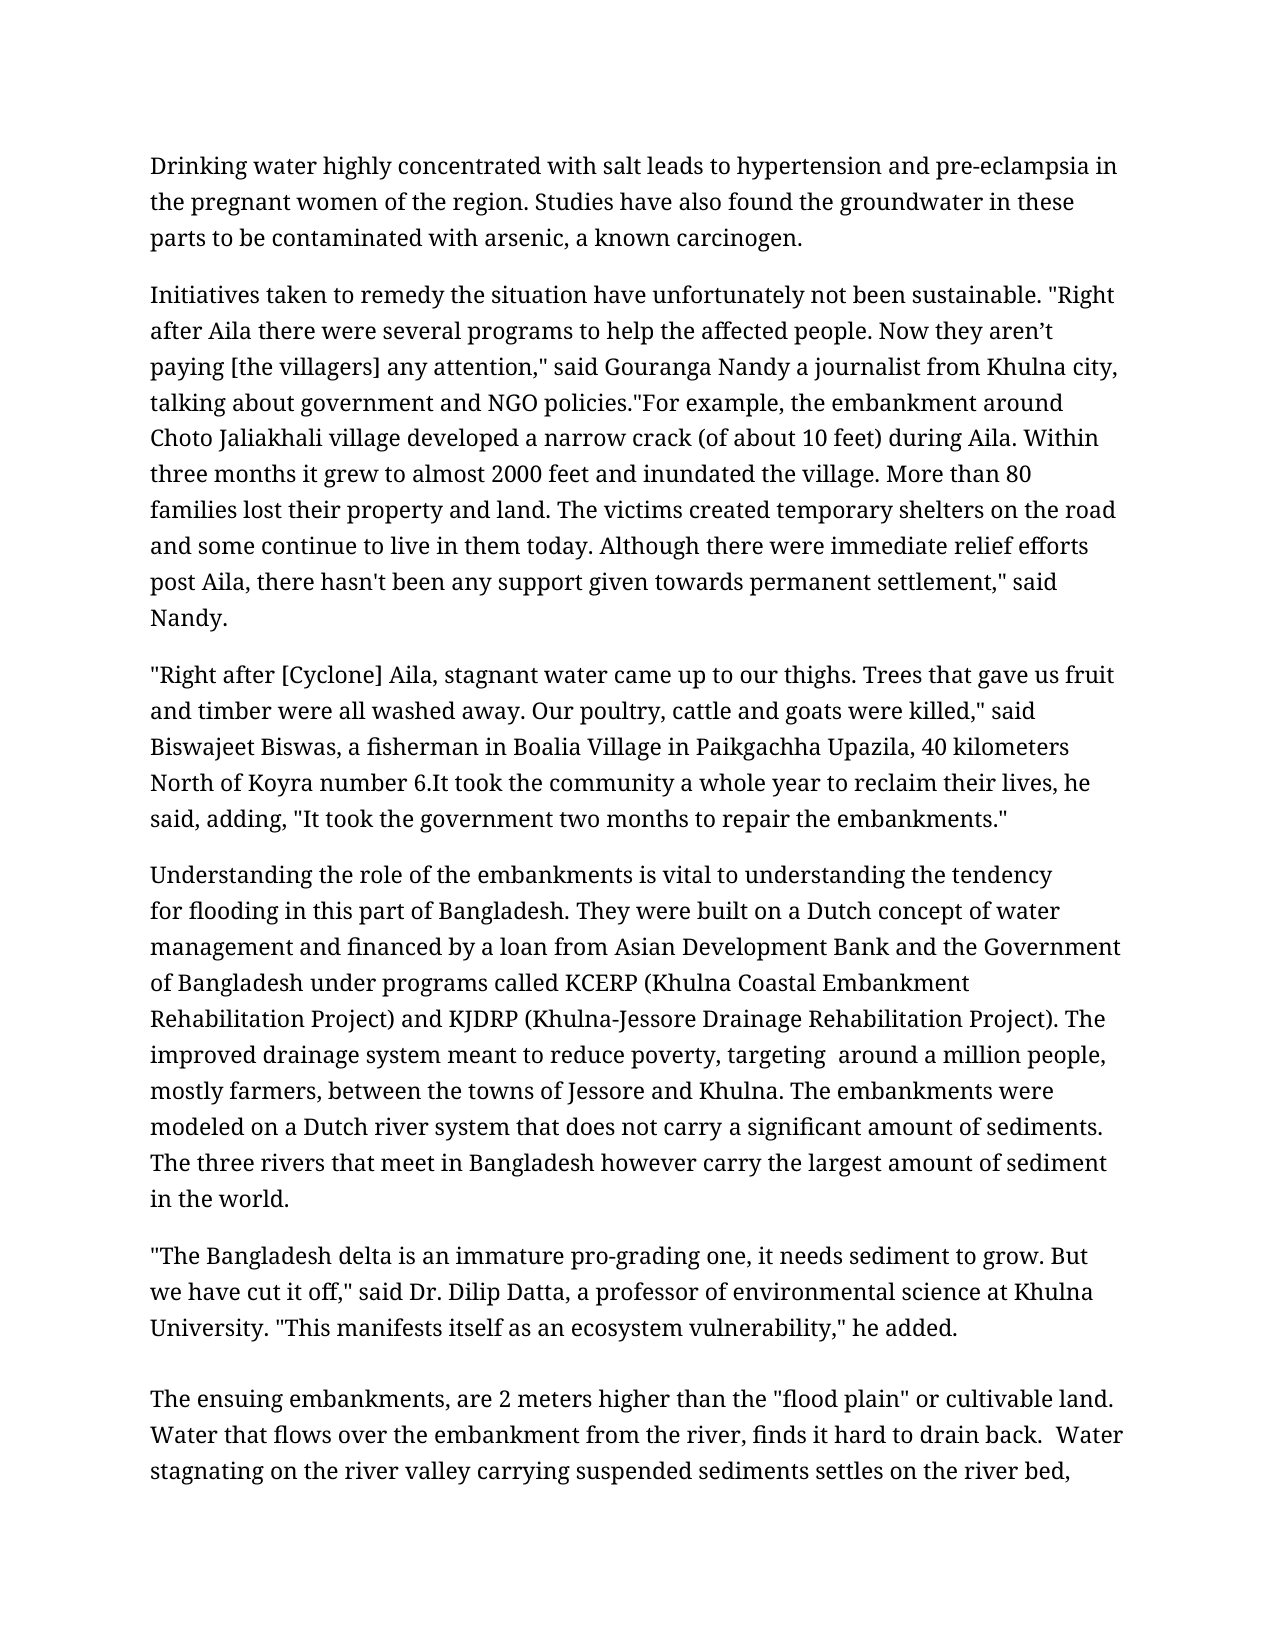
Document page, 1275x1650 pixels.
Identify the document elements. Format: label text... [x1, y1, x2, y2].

subtitle "The Bangladesh delta is an immature pro-grading one, it needs sediment to grow. But we have cut it off," said Dr. Dilip Datta, a professor of environmental science at Khulna University. "This manifests itself as an ecosystem vulnerability," he added. [150, 1239, 1125, 1343]
text Initiatives taken to remedy the situation have unfortunately not been sustainable. "Right after Aila there were several programs to help the affected people. Now they aren’t paying [the villagers] any attention," said Gouranga Nandy a journalist from Khulna city, talking about government and NGO policies."For example, the embankment around Choto Jaliakhali village developed a narrow crack (of about 10 feet) during Aila. Within three months it grew to almost 2000 feet and inundated the village. More than 80 families lost their property and land. The victims created temporary shelters on the road and some continue to live in them today. Although there were immediate relief efforts post Aila, there hasn't been any support given towards permanent settlement," said Nandy. [150, 279, 1125, 633]
text Drinking water highly concentrated with salt leads to hypertension and pre-eclampsia in the pregnant women of the region. Studies have also found the groundwater in these parts to be contaminated with arsenic, a known carcinogen. [150, 150, 1125, 253]
text "Right after [Cyclone] Aila, stagnant water came up to our thighs. Trees that gave us fruit and timber were all washed away. Our poultry, cattle and goats were killed," said Biswajeet Biswas, a fisherman in Boalia Village in Paikgachha Upazila, 40 kilometers North of Koyra number 6.It took the community a whole year to reclaim their lives, he said, adding, "It took the government two months to repair the embankments." [150, 659, 1125, 834]
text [150, 1383, 1125, 1486]
text Understanding the role of the embankments is vital to understanding the tendency for flooding in this part of Bangladesh. They were built on a Dutch concept of water management and financed by a loan from Asian Development Bank and the Government of Bangladesh under programs called KCERP (Khulna Coastal Embankment Rehabilitation Project) and KJDRP (Khulna-Jessore Drainage Rehabilitation Project). The improved drainage system meant to reduce poverty, targeting around a million people, mostly farmers, between the towns of Jessore and Khulna. The embankments were modeled on a Dutch river system that does not carry a significant amount of sediments. The three rivers that meet in Bangladesh however carry the largest amount of sediment in the world. [150, 859, 1125, 1214]
